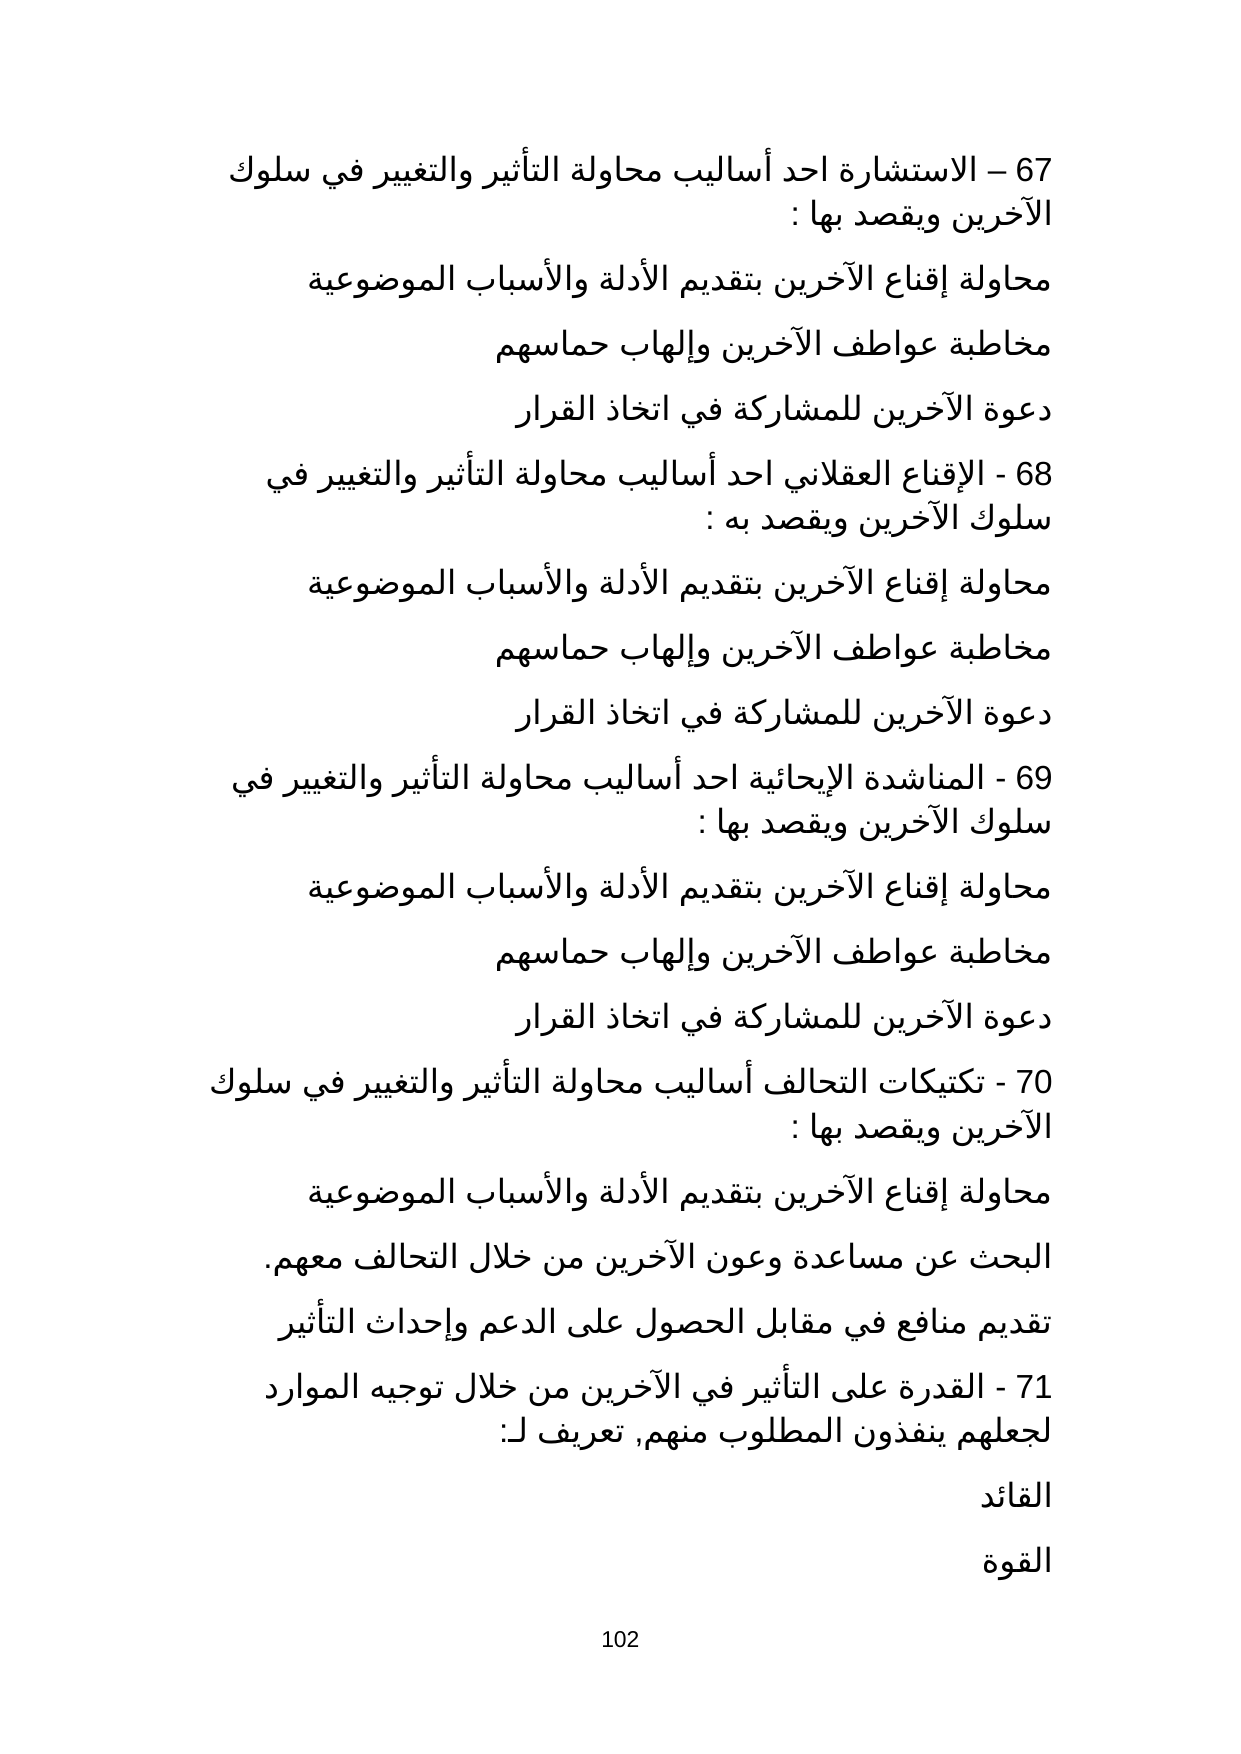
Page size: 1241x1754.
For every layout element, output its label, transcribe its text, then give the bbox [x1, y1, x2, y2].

text محاولة إقناع الآخرين بتقديم الأدلة والأسباب الموضوعية [187, 259, 1053, 298]
text 71 - القدرة على التأثير في الآخرين من خلال توجيه الموارد لجعلهم ينفذون المطلوب منهم, تعريف لـ: [187, 1367, 1053, 1449]
text دعوة الآخرين للمشاركة في اتخاذ القرار [187, 389, 1053, 428]
text 67 – الاستشارة احد أساليب محاولة التأثير والتغيير في سلوك الآخرين ويقصد بها : [187, 150, 1053, 233]
text مخاطبة عواطف الآخرين وإلهاب حماسهم [187, 932, 1053, 971]
text القوة [187, 1541, 1053, 1579]
text القائد [187, 1476, 1053, 1514]
text محاولة إقناع الآخرين بتقديم الأدلة والأسباب الموضوعية [187, 867, 1053, 906]
text مخاطبة عواطف الآخرين وإلهاب حماسهم [187, 628, 1053, 667]
text محاولة إقناع الآخرين بتقديم الأدلة والأسباب الموضوعية [187, 563, 1053, 602]
text دعوة الآخرين للمشاركة في اتخاذ القرار [187, 997, 1053, 1036]
text تقديم منافع في مقابل الحصول على الدعم وإحداث التأثير [187, 1302, 1053, 1340]
text 68 - الإقناع العقلاني احد أساليب محاولة التأثير والتغيير في سلوك الآخرين ويقصد به : [187, 454, 1053, 537]
text دعوة الآخرين للمشاركة في اتخاذ القرار [187, 693, 1053, 732]
text 70 - تكتيكات التحالف أساليب محاولة التأثير والتغيير في سلوك الآخرين ويقصد بها : [187, 1062, 1053, 1145]
text محاولة إقناع الآخرين بتقديم الأدلة والأسباب الموضوعية [187, 1172, 1053, 1210]
text مخاطبة عواطف الآخرين وإلهاب حماسهم [187, 324, 1053, 363]
text 69 - المناشدة الإيحائية احد أساليب محاولة التأثير والتغيير في سلوك الآخرين ويقصد بها : [187, 758, 1053, 841]
text البحث عن مساعدة وعون الآخرين من خلال التحالف معهم. [187, 1237, 1053, 1275]
